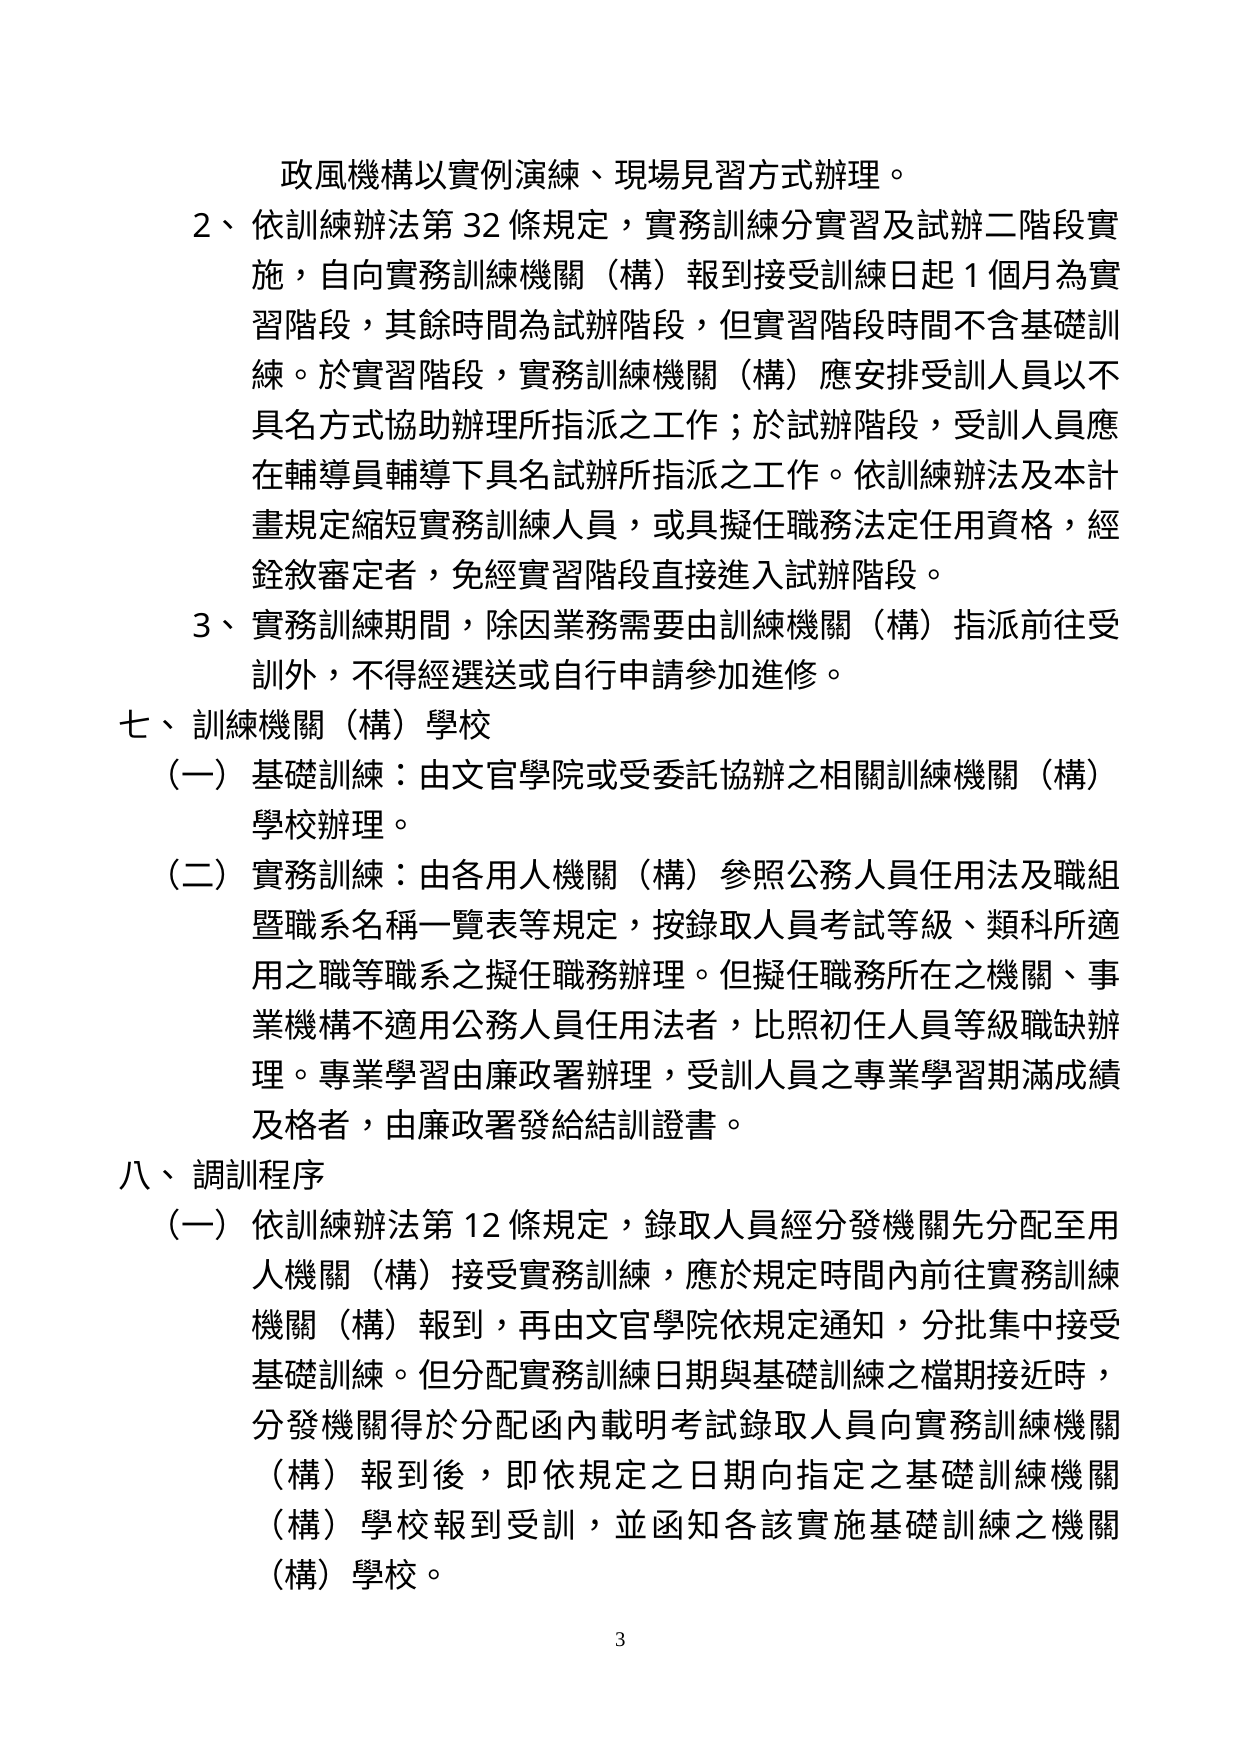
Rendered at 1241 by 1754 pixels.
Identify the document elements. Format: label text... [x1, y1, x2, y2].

list 基礎訓練：由文官學院或受委託協辦之相關訓練機關（構）學校辦理。 [148, 748, 1122, 848]
list 調訓程序 [118, 1148, 1122, 1198]
list 依訓練辦法第32條規定，實務訓練分實習及試辦二階段實施，自向實務訓練機關（構）報到接受訓練日起1個月為實習階段，其餘時間為試辦階段，但實習階段時間不含基礎訓練。於實習階段，實務訓練機關（構）應安排受訓人員以不具名方式協助辦理所指派之工作；於試辦階段，受訓人員應在輔導員輔導下具名試辦所指派之工作。依訓練辦法及本計畫規定縮短實務訓練人員，或具擬任職務法定任用資格，經銓敘審定者，免經實習階段直接進入試辦階段。 [192, 198, 1122, 598]
list 依訓練辦法第12條規定，錄取人員經分發機關先分配至用人機關（構）接受實務訓練，應於規定時間內前往實務訓練機關（構）報到，再由文官學院依規定通知，分批集中接受基礎訓練。但分配實務訓練日期與基礎訓練之檔期接近時，分發機關得於分配函內載明考試錄取人員向實務訓練機關（構）報到後，即依規定之日期向指定之基礎訓練機關（構）學校報到受訓，並函知各該實施基礎訓練之機關（構）學校。 [148, 1198, 1122, 1598]
list 實務訓練期間，除因業務需要由訓練機關（構）指派前往受訓外，不得經選送或自行申請參加進修。 [192, 598, 1122, 698]
list 實務訓練：由各用人機關（構）參照公務人員任用法及職組暨職系名稱一覽表等規定，按錄取人員考試等級、類科所適用之職等職系之擬任職務辦理。但擬任職務所在之機關、事業機構不適用公務人員任用法者，比照初任人員等級職缺辦理。專業學習由廉政署辦理，受訓人員之專業學習期滿成績及格者，由廉政署發給結訓證書。 [148, 848, 1122, 1148]
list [192, 148, 1122, 198]
list 訓練機關（構）學校 [118, 698, 1122, 748]
